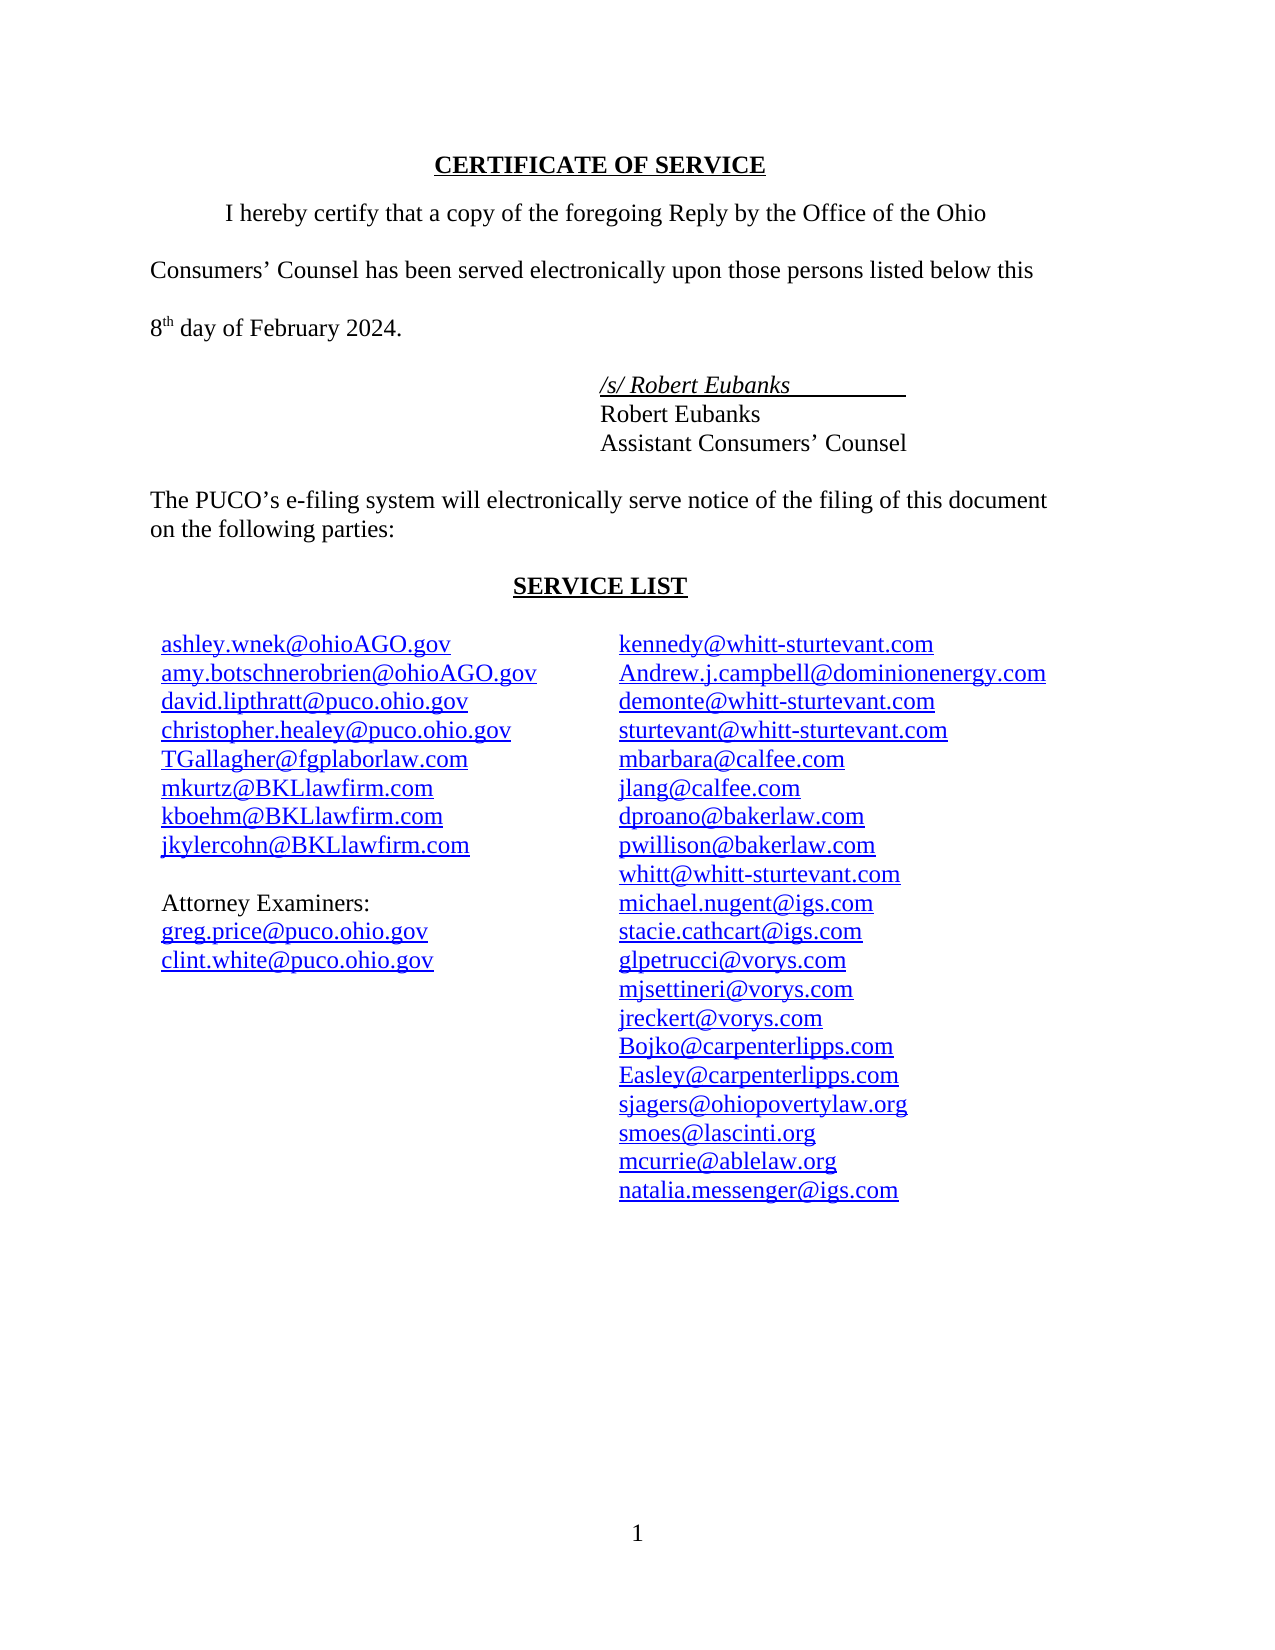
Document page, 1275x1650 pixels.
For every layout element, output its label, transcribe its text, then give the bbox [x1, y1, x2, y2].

text /s/ Robert Eubanks [600, 370, 1050, 399]
text The PUCO’s e-filing system will electronically serve notice of the filing of this document on the following parties: [150, 485, 1050, 543]
text Assistant Consumers’ Counsel [150, 428, 1050, 456]
table_header ashley.wnek@ohioAGO.gov amy.botschnerobrien@ohioAGO.gov david.lipthratt@puco.ohio.gov christopher.healey@puco.ohio.gov TGallagher@fgplaborlaw.com mkurtz@BKLlawfirm.com kboehm@BKLlawfirm.com jkylercohn@BKLlawfirm.com Attorney Examiners: greg.price@puco.ohio.gov clint.white@puco.ohio.gov [150, 629, 619, 1348]
text CERTIFICATE OF SERVICE [150, 150, 1050, 179]
table_header kennedy@whitt-sturtevant.com Andrew.j.campbell@dominionenergy.com demonte@whitt-sturtevant.com sturtevant@whitt-sturtevant.com mbarbara@calfee.com jlang@calfee.com dproano@bakerlaw.com pwillison@bakerlaw.com whitt@whitt-sturtevant.com michael.nugent@igs.com stacie.cathcart@igs.com glpetrucci@vorys.com mjsettineri@vorys.com jreckert@vorys.com Bojko@carpenterlipps.com Easley@carpenterlipps.com sjagers@ohiopovertylaw.org smoes@lascinti.org mcurrie@ablelaw.org natalia.messenger@igs.com [619, 629, 1125, 1348]
text Robert Eubanks [600, 399, 1050, 428]
text SERVICE LIST [150, 571, 1050, 600]
text I hereby certify that a copy of the foregoing Reply by the Office of the Ohio Consumers’ Counsel has been served electronically upon those persons listed below this 8th day of February 2024. [150, 198, 1050, 341]
